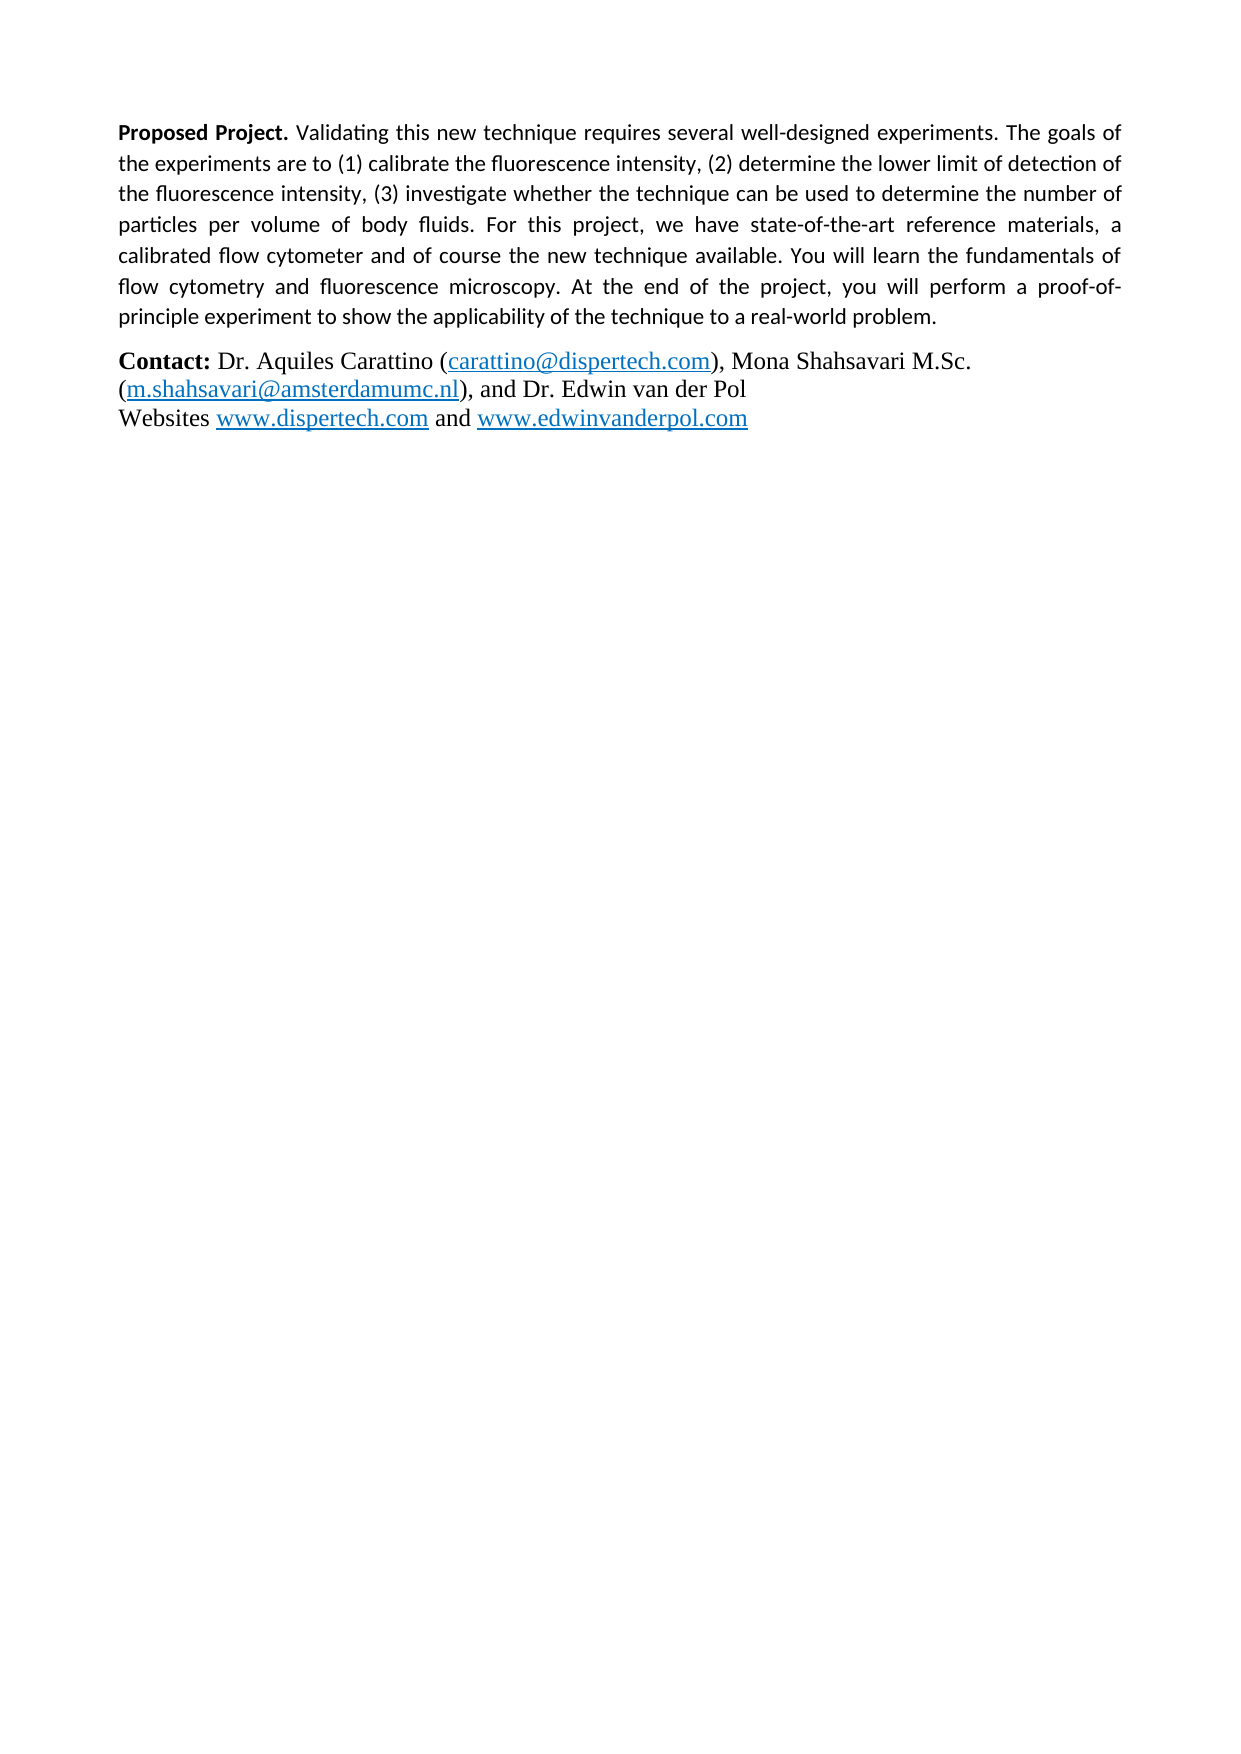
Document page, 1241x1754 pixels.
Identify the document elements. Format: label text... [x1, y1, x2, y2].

text Contact: Dr. Aquiles Carattino (carattino@dispertech.com), Mona Shahsavari M.Sc. (m.shahsavari@amsterdamumc.nl), and Dr. Edwin van der Pol Websites www.dispertech.com and www.edwinvanderpol.com [118, 346, 1122, 432]
text Proposed Project. Validating this new technique requires several well-designed experiments. The goals of the experiments are to (1) calibrate the fluorescence intensity, (2) determine the lower limit of detection of the fluorescence intensity, (3) investigate whether the technique can be used to determine the number of particles per volume of body fluids. For this project, we have state-of-the-art reference materials, a calibrated flow cytometer and of course the new technique available. You will learn the fundamentals of flow cytometry and fluorescence microscopy. At the end of the project, you will perform a proof-of-principle experiment to show the applicability of the technique to a real-world problem. [118, 118, 1122, 331]
